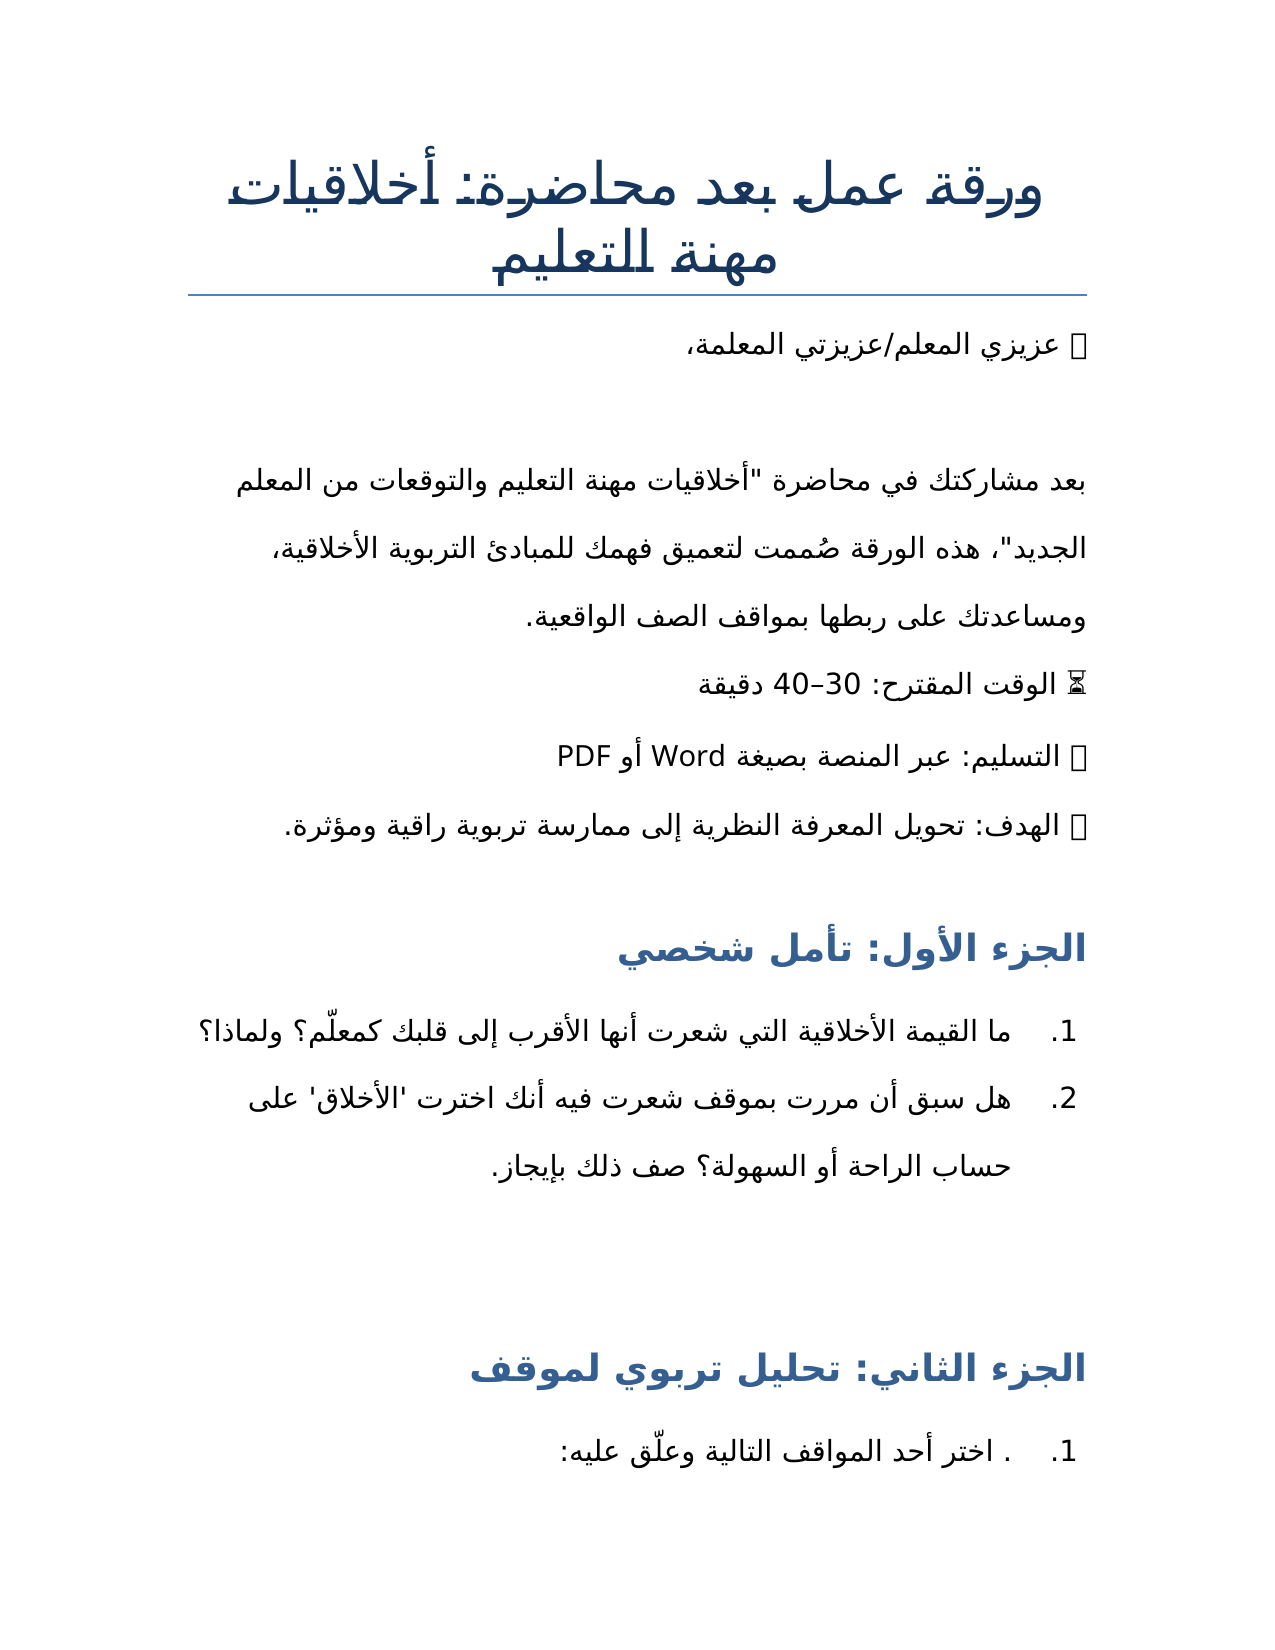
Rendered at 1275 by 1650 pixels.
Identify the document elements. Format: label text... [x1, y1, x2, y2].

list ما القيمة الأخلاقية التي شعرت أنها الأقرب إلى قلبك كمعلّم؟ ولماذا؟ [187, 1014, 1050, 1048]
subtitle الجزء الثاني: تحليل تربوي لموقف [187, 1347, 1087, 1391]
subtitle الجزء الأول: تأمل شخصي [187, 927, 1087, 970]
text 📌 عزيزي المعلم/عزيزتي المعلمة، بعد مشاركتك في محاضرة "أخلاقيات مهنة التعليم والتوقعات من المعلم الجديد"، هذه الورقة صُممت لتعميق فهمك للمبادئ التربوية الأخلاقية، ومساعدتك على ربطها بمواقف الصف الواقعية. ⏳ الوقت المقترح: 30–40 دقيقة 📤 التسليم: عبر المنصة بصيغة Word أو PDF 📚 الهدف: تحويل المعرفة النظرية إلى ممارسة تربوية راقية ومؤثرة. [187, 327, 1087, 843]
title ورقة عمل بعد محاضرة: أخلاقيات مهنة التعليم [187, 150, 1087, 296]
list . اختر أحد المواقف التالية وعلّق عليه: [187, 1434, 1050, 1468]
list هل سبق أن مررت بموقف شعرت فيه أنك اخترت 'الأخلاق' على حساب الراحة أو السهولة؟ صف ذلك بإيجاز. [187, 1082, 1050, 1184]
